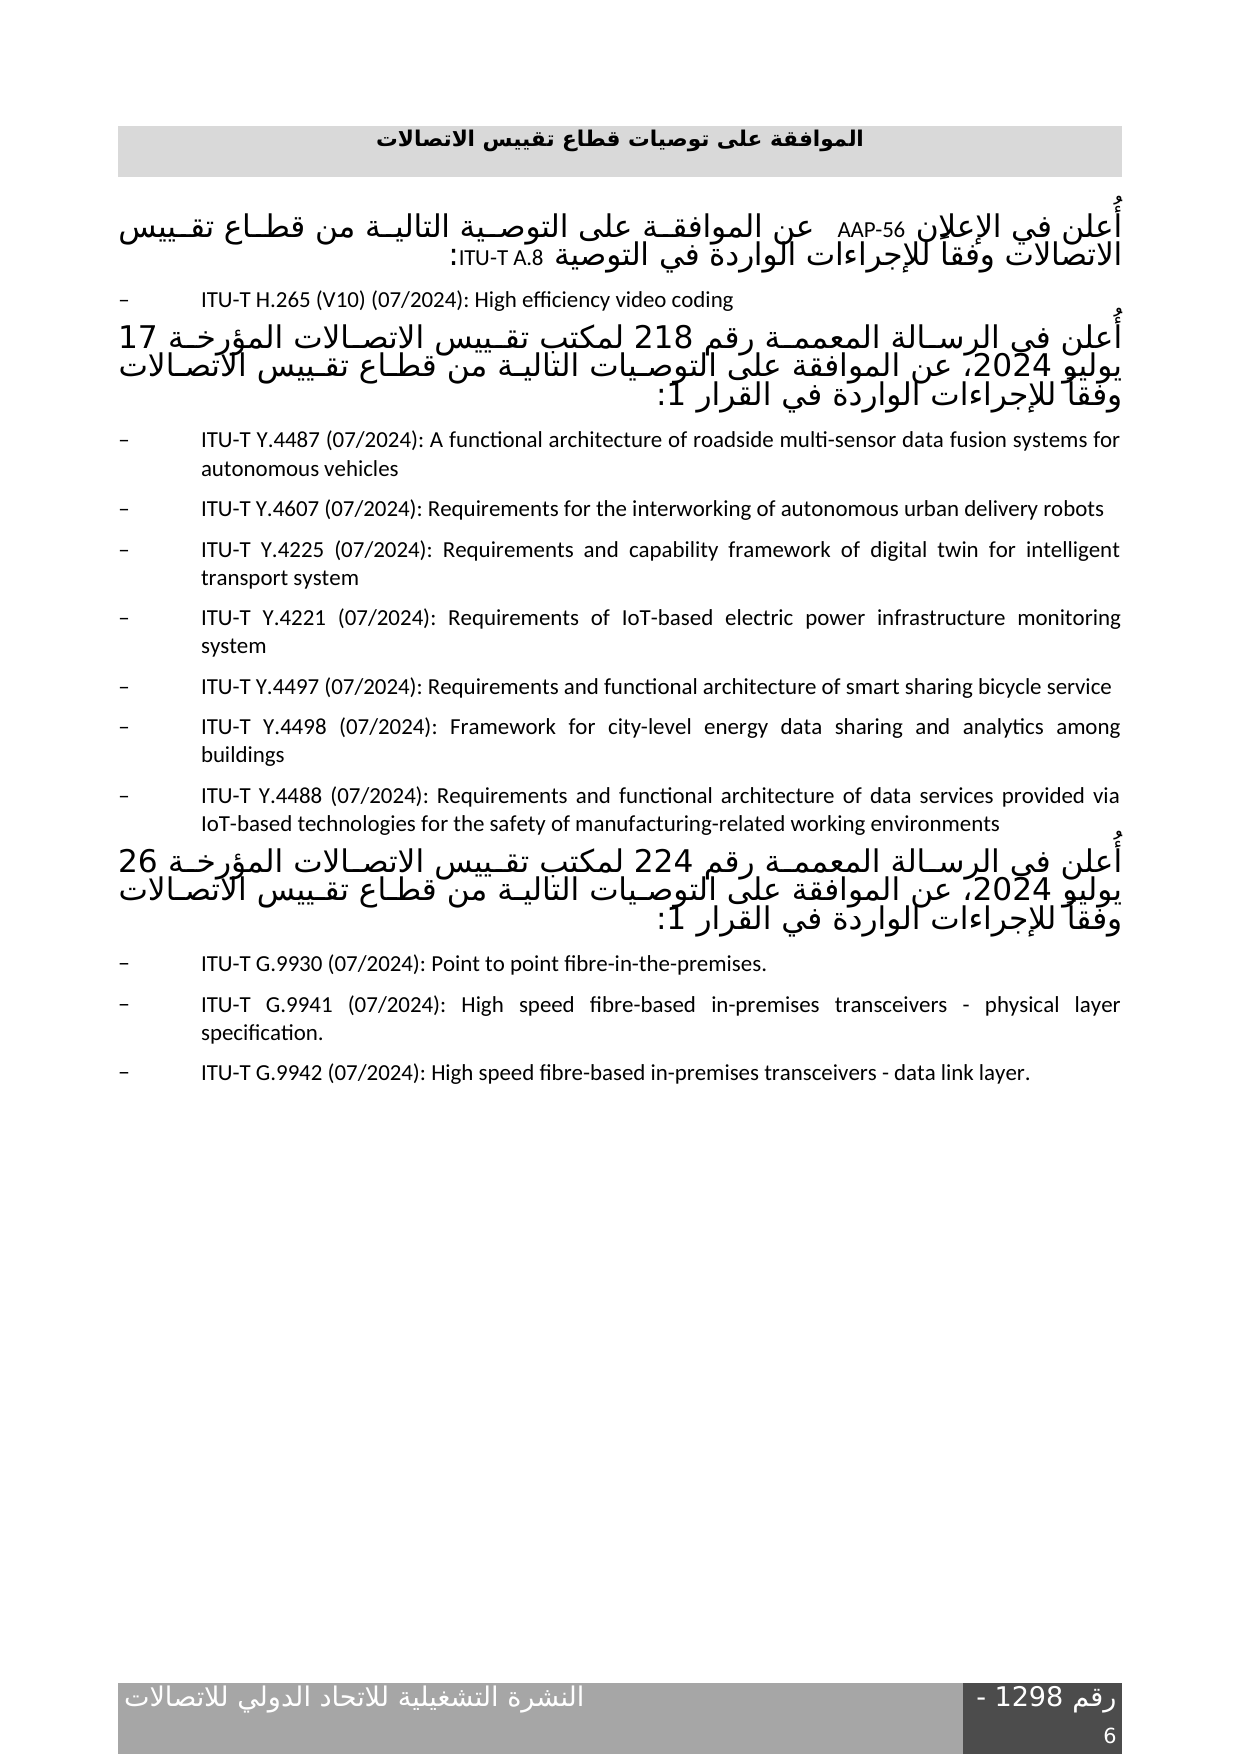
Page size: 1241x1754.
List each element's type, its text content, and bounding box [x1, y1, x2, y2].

text – ITU-T H.265 (V10) (07/2024): High efficiency video coding [118, 285, 1122, 313]
text أُعلن في الإعلان AAP-56 عن الموافقة على التوصية التالية من قطاع تقييس الاتصالات وفقاً للإجراءات الواردة في التوصية ITU-T A.8: [118, 214, 1122, 273]
text – ITU-T Y.4225 (07/2024): Requirements and capability framework of digital twin for intelligent transport system [118, 535, 1122, 591]
text أُعلن في الرسالة المعممة رقم 224 لمكتب تقييس الاتصالات المؤرخة 26 يوليو 2024، عن الموافقة على التوصيات التالية من قطاع تقييس الاتصالات وفقاً للإجراءات الواردة في القرار 1: [118, 849, 1122, 937]
text – ITU-T Y.4498 (07/2024): Framework for city-level energy data sharing and analytics among buildings [118, 712, 1122, 768]
text − ITU-T G.9941 (07/2024): High speed fibre-based in-premises transceivers - physical layer specification. [118, 990, 1122, 1046]
text – ITU-T Y.4488 (07/2024): Requirements and functional architecture of data services provided via IoT-based technologies for the safety of manufacturing-related working environments [118, 781, 1122, 837]
text − ITU-T G.9942 (07/2024): High speed fibre-based in-premises transceivers - data link layer. [118, 1058, 1122, 1086]
text – ITU-T Y.4497 (07/2024): Requirements and functional architecture of smart sharing bicycle service [118, 672, 1122, 700]
text – ITU-T Y.4607 (07/2024): Requirements for the interworking of autonomous urban delivery robots [118, 494, 1122, 522]
text − ITU-T G.9930 (07/2024): Point to point fibre-in-the-premises. [118, 949, 1122, 977]
text – ITU-T Y.4221 (07/2024): Requirements of IoT-based electric power infrastructure monitoring system [118, 603, 1122, 659]
text أُعلن في الرسالة المعممة رقم 218 لمكتب تقييس الاتصالات المؤرخة 17 يوليو 2024، عن الموافقة على التوصيات التالية من قطاع تقييس الاتصالات وفقاً للإجراءات الواردة في القرار 1: [118, 326, 1122, 413]
text – ITU-T Y.4487 (07/2024): A functional architecture of roadside multi-sensor data fusion systems for autonomous vehicles [118, 426, 1122, 482]
subtitle الموافقة على توصيات قطاع تقييس الاتصالات [118, 126, 1122, 172]
